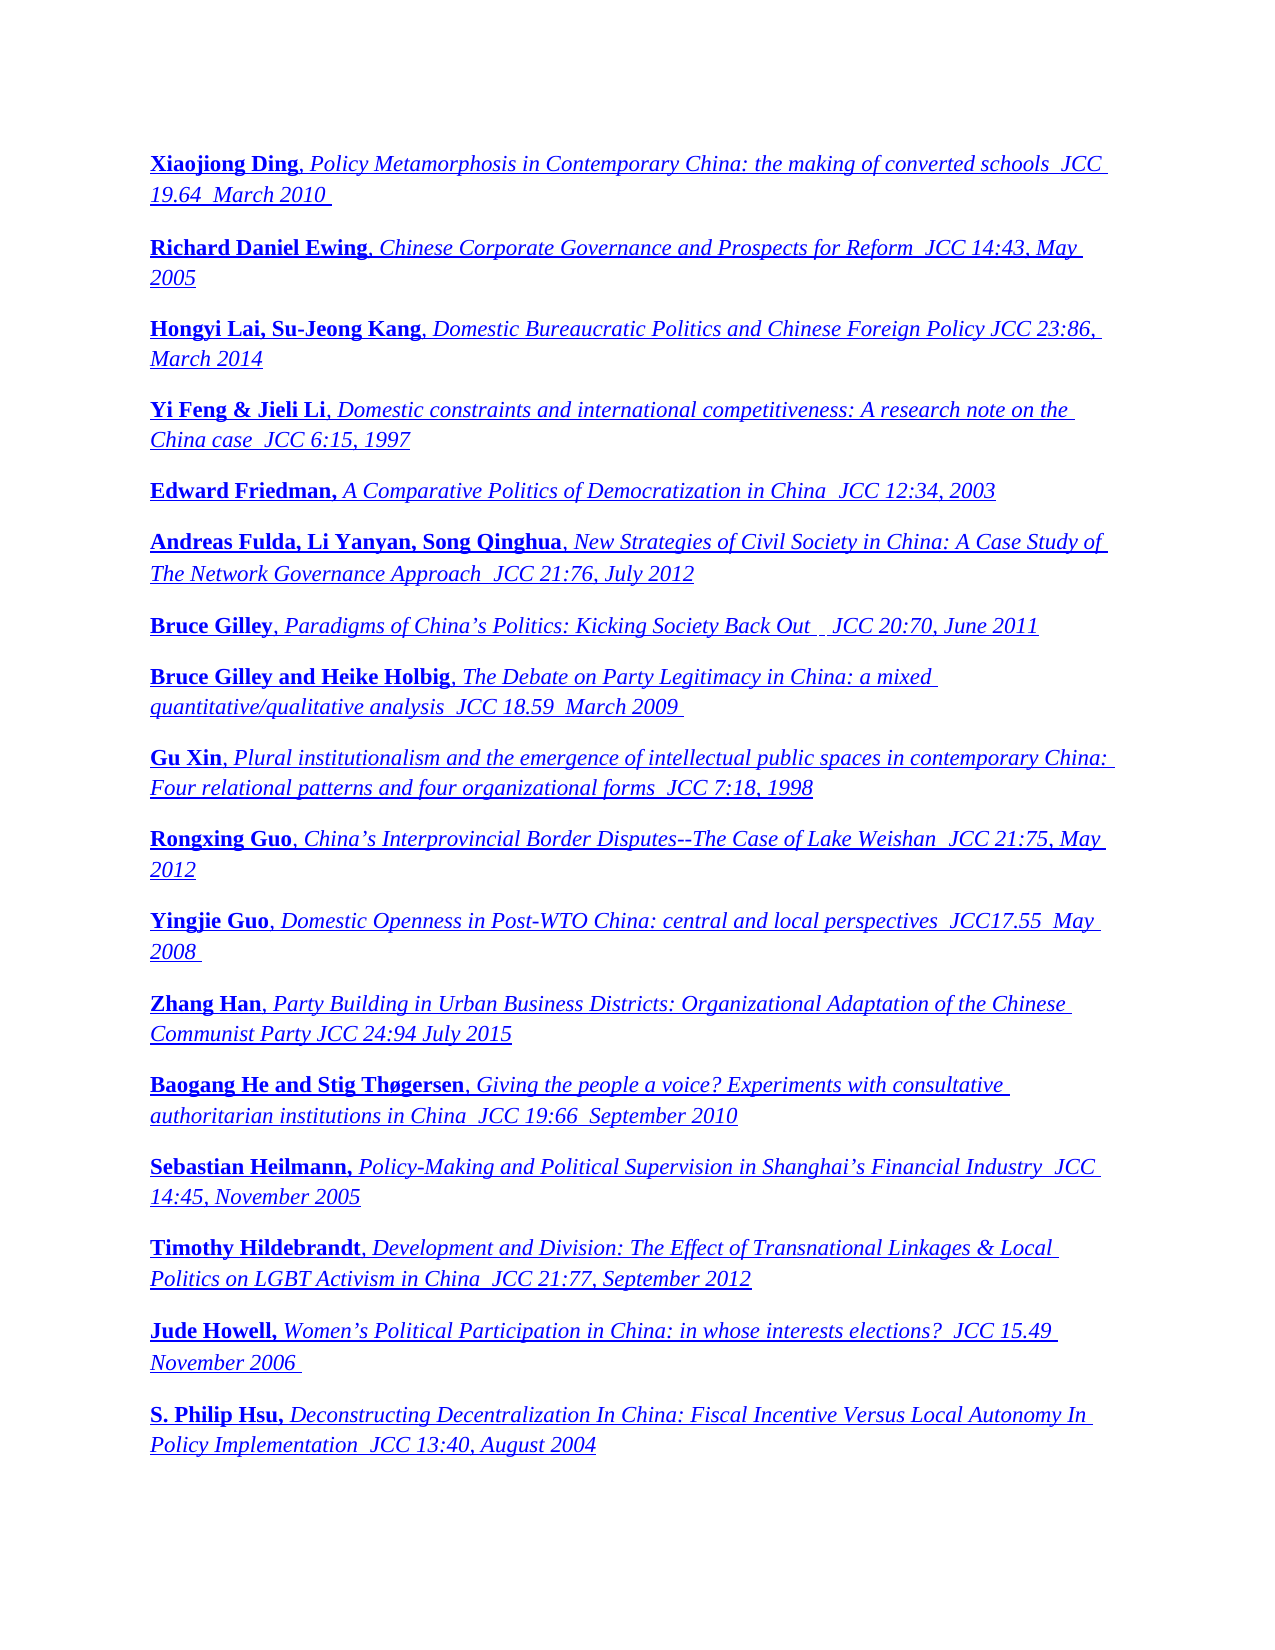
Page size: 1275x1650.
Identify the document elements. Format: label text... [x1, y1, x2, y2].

text Baogang He and Stig Thøgersen, Giving the people a voice? Experiments with consultative authoritarian institutions in China JCC 19:66 September 2010 [150, 1071, 1125, 1128]
text Richard Daniel Ewing, Chinese Corporate Governance and Prospects for Reform JCC 14:43, May 2005 [150, 233, 1125, 290]
text Xiaojiong Ding, Policy Metamorphosis in Contemporary China: the making of converted schools JCC 19.64 March 2010 [150, 150, 1125, 208]
text Zhang Han, Party Building in Urban Business Districts: Organizational Adaptation of the Chinese Communist Party JCC 24:94 July 2015 [150, 990, 1125, 1047]
text Edward Friedman, A Comparative Politics of Democratization in China JCC 12:34, 2003 [150, 477, 1125, 504]
text Hongyi Lai, Su-Jeong Kang, Domestic Bureaucratic Politics and Chinese Foreign Policy JCC 23:86, March 2014 [150, 315, 1125, 371]
text Andreas Fulda, Li Yanyan, Song Qinghua, New Strategies of Civil Society in China: A Case Study of The Network Governance Approach JCC 21:76, July 2012 [150, 528, 1125, 587]
text Bruce Gilley and Heike Holbig, The Debate on Party Legitimacy in China: a mixed quantitative/qualitative analysis JCC 18.59 March 2009 [150, 663, 1125, 719]
text S. Philip Hsu, Deconstructing Decentralization In China: Fiscal Incentive Versus Local Autonomy In Policy Implementation JCC 13:40, August 2004 [150, 1401, 1125, 1458]
text Jude Howell, Women’s Political Participation in China: in whose interests elections? JCC 15.49 November 2006 [150, 1317, 1125, 1376]
text Rongxing Guo, China’s Interprovincial Border Disputes--The Case of Lake Weishan JCC 21:75, May 2012 [150, 825, 1125, 882]
text Yi Feng & Jieli Li, Domestic constraints and international competitiveness: A research note on the China case JCC 6:15, 1997 [150, 396, 1125, 453]
text Bruce Gilley, Paradigms of China’s Politics: Kicking Society Back Out JCC 20:70, June 2011 [150, 612, 1125, 638]
text Gu Xin, Plural institutionalism and the emergence of intellectual public spaces in contemporary China: Four relational patterns and four organizational forms JCC 7:18, 1998 [150, 744, 1125, 801]
text Yingjie Guo, Domestic Openness in Post-WTO China: central and local perspectives JCC17.55 May 2008 [150, 907, 1125, 965]
text Sebastian Heilmann, Policy-Making and Political Supervision in Shanghai’s Financial Industry JCC 14:45, November 2005 [150, 1153, 1125, 1209]
text Timothy Hildebrandt, Development and Division: The Effect of Transnational Linkages & Local Politics on LGBT Activism in China JCC 21:77, September 2012 [150, 1234, 1125, 1292]
